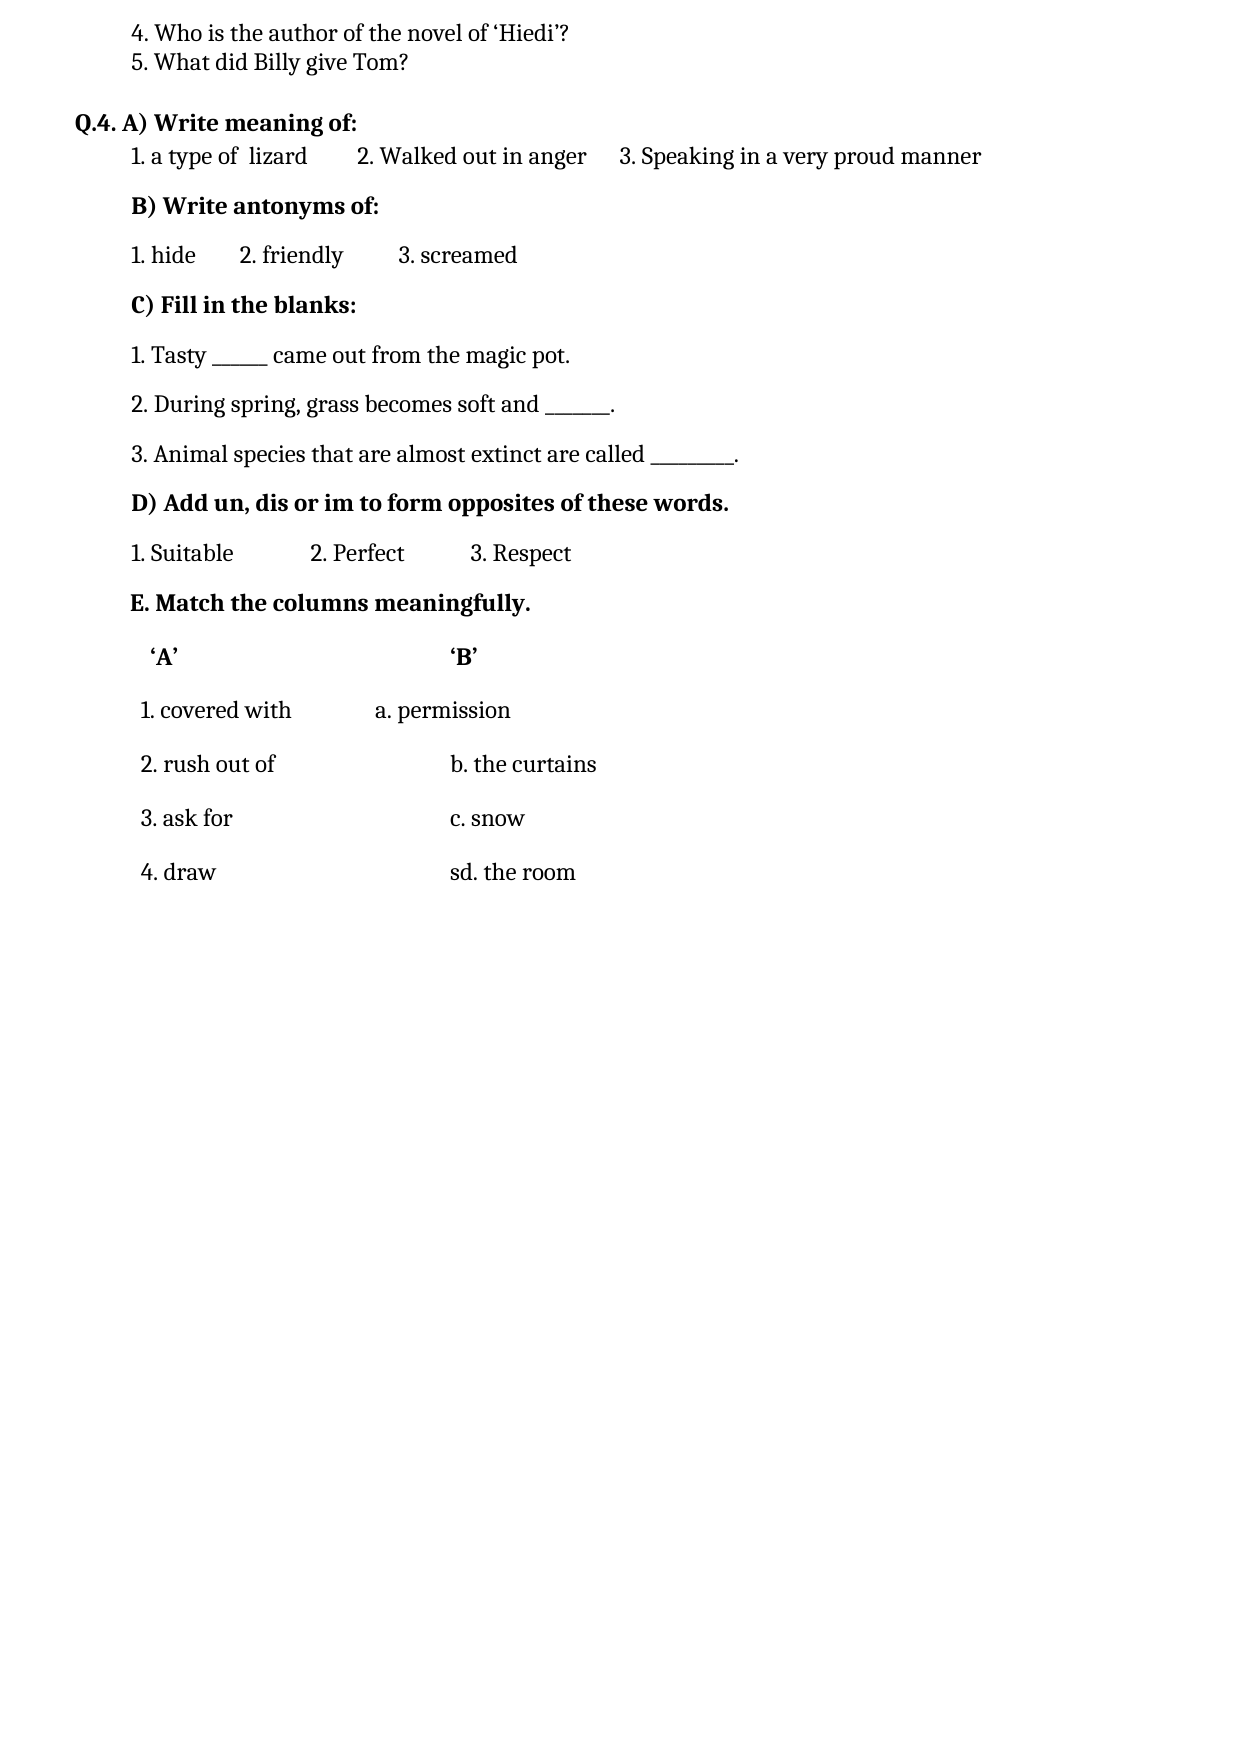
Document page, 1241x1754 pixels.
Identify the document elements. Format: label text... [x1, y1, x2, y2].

text 3. ask for c. snow [141, 804, 1165, 833]
text 1. covered with a. permission [141, 696, 1165, 725]
text Q.4. A) Write meaning of: [75, 109, 1165, 138]
text 2. rush out of b. the curtains [141, 750, 1165, 779]
text 5. What did Billy give Tom? [131, 47, 1165, 76]
text D) Add un, dis or im to form opposites of these words. [131, 489, 1165, 518]
text 1. Suitable 2. Perfect 3. Respect [131, 539, 1165, 568]
text 1. a type of lizard 2. Walked out in anger 3. Speaking in a very proud manner [131, 142, 1165, 171]
text 3. Animal species that are almost extinct are called _________. [131, 440, 1165, 468]
text ‘A’ ‘B’ [141, 642, 1165, 671]
text E. Match the columns meaningfully. [75, 588, 1165, 617]
text 2. During spring, grass becomes soft and _______. [131, 390, 1165, 419]
text B) Write antonyms of: [131, 192, 1165, 221]
text 1. hide 2. friendly 3. screamed [131, 241, 1165, 270]
text 4. Who is the author of the novel of ‘Hiedi’? [131, 19, 1165, 47]
text 4. draw sd. the room [141, 858, 1165, 887]
text C) Fill in the blanks: [131, 291, 1165, 320]
text 1. Tasty ______ came out from the magic pot. [131, 341, 1165, 369]
